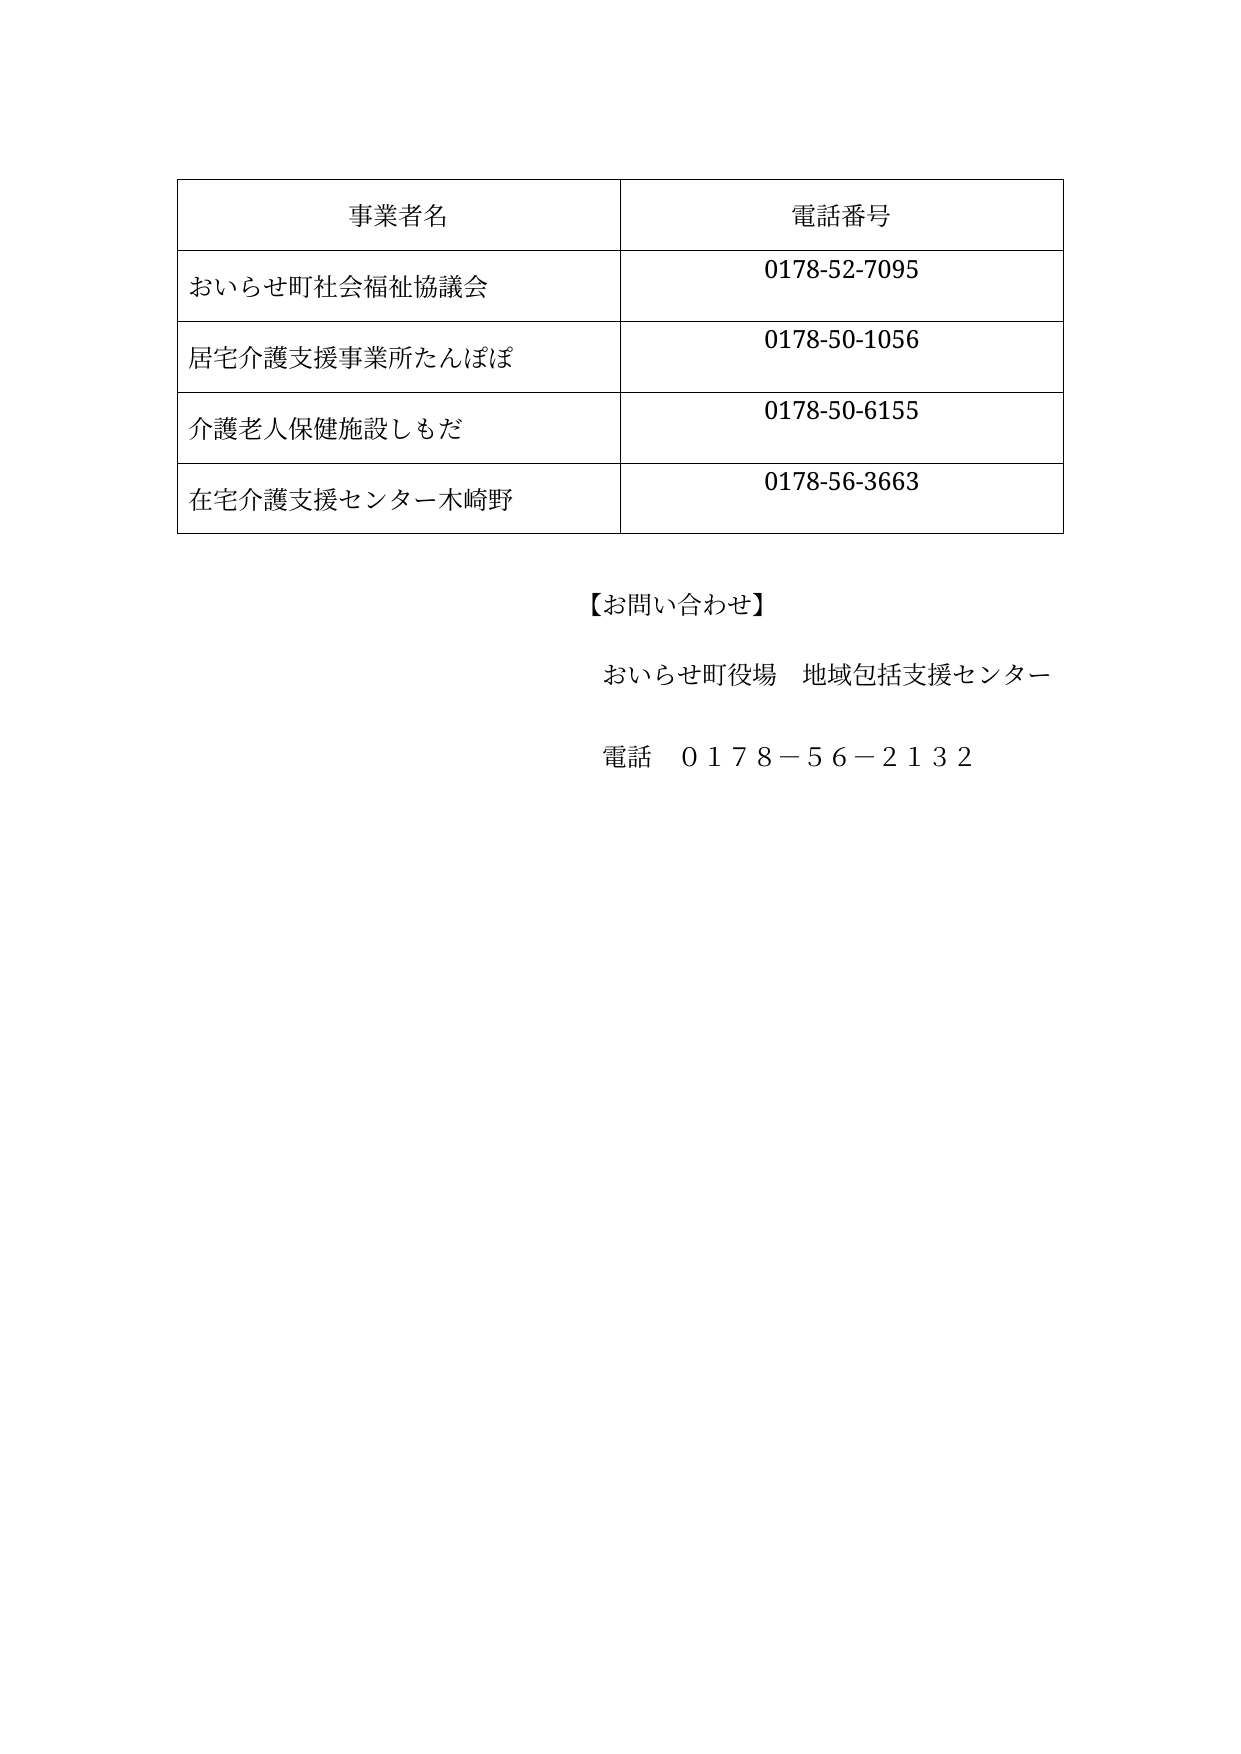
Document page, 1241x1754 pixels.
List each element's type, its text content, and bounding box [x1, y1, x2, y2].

text 【お問い合わせ】 [177, 569, 1063, 639]
table_cell 居宅介護支援事業所たんぽぽ [178, 322, 620, 392]
table_cell 在宅介護支援センター木崎野 [178, 464, 620, 533]
table_cell 0178-50-1056 [621, 322, 1063, 392]
table_cell 0178-56-3663 [621, 464, 1063, 533]
table_cell 0178-52-7095 [621, 251, 1063, 321]
text おいらせ町役場 地域包括支援センター [177, 639, 1063, 709]
table_cell 介護老人保健施設しもだ [178, 393, 620, 462]
table_header 事業者名 [178, 180, 620, 250]
table_cell おいらせ町社会福祉協議会 [178, 251, 620, 321]
table_header 電話番号 [621, 180, 1063, 250]
text 電話 ０１７８－５６－２１３２ [177, 721, 1063, 791]
table_cell 0178-50-6155 [621, 393, 1063, 462]
